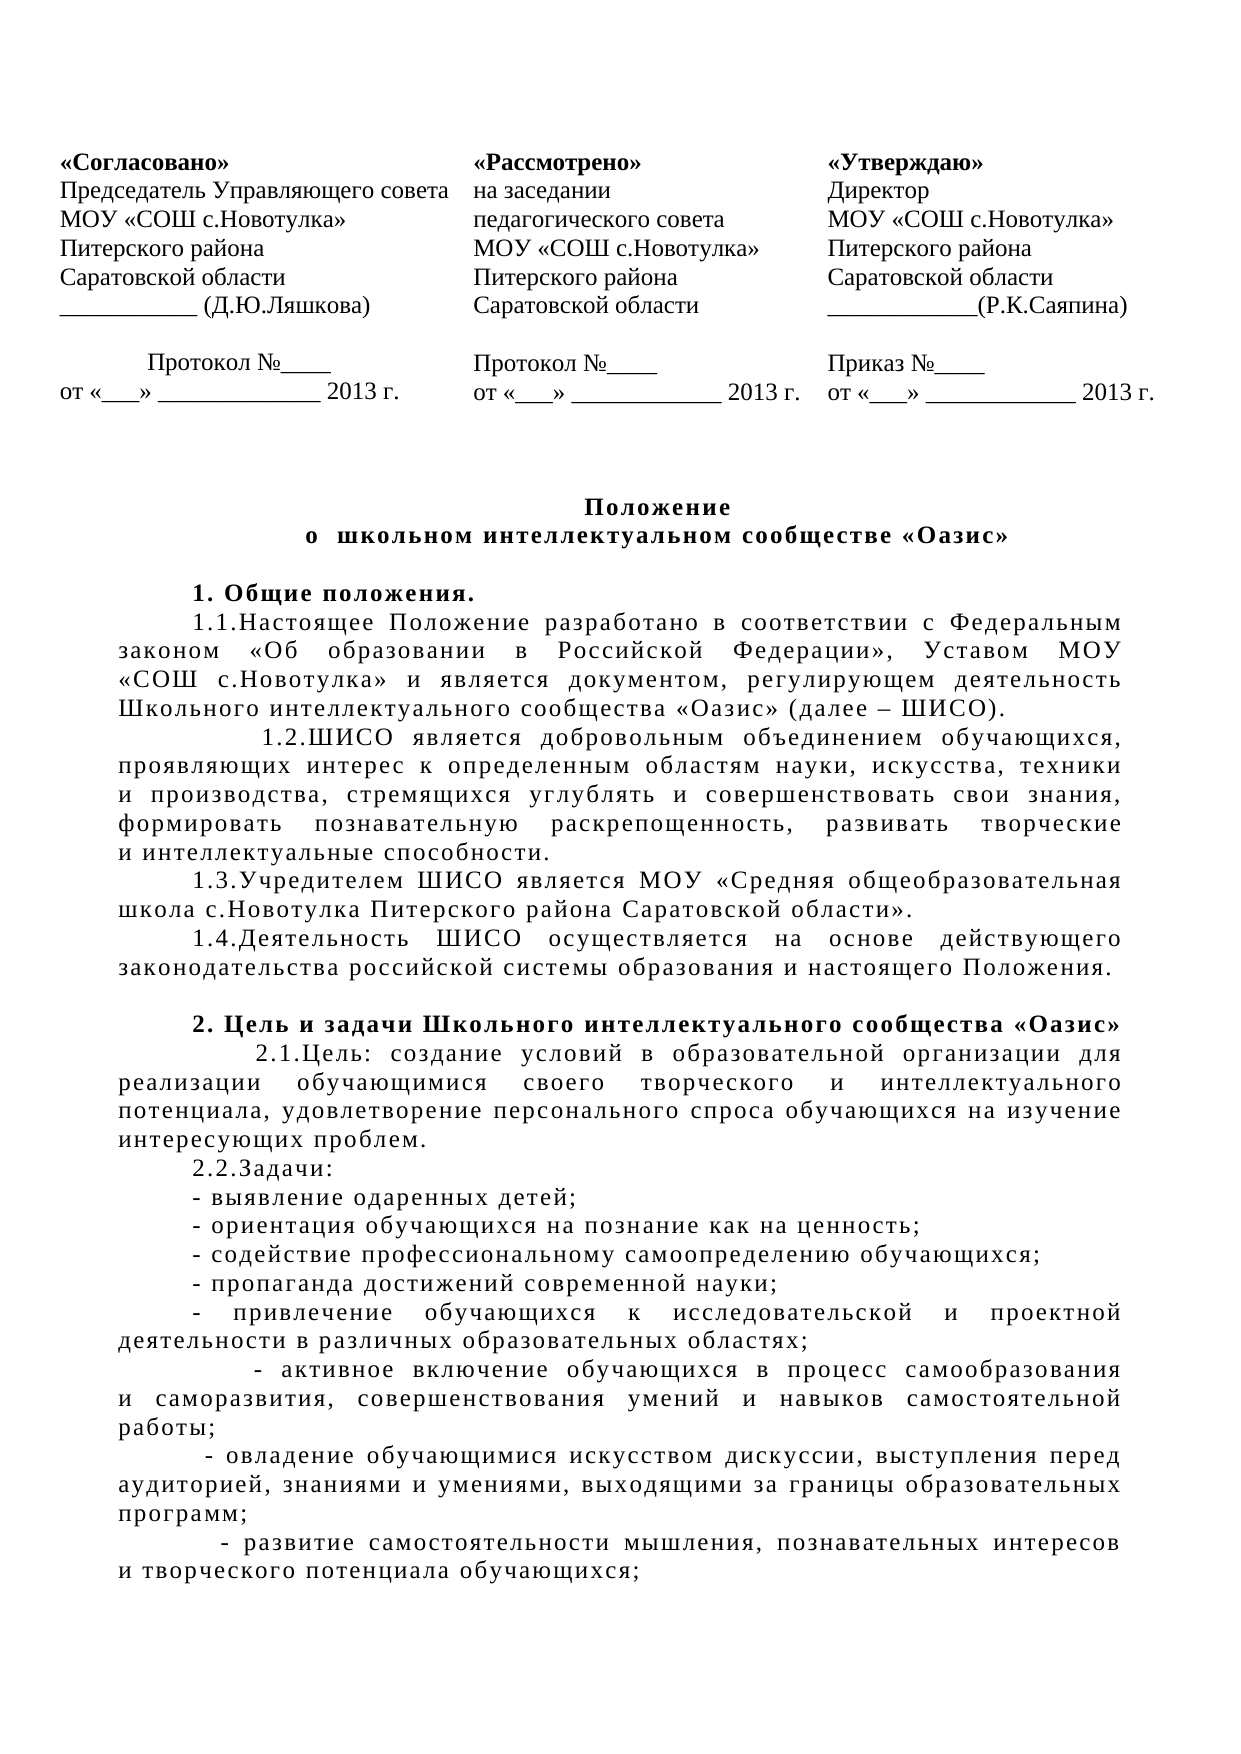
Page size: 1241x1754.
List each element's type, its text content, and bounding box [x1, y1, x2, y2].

text 1.4.Деятельность ШИСО осуществляется на основе действующего законодательства российской системы образования и настоящего Положения. [118, 923, 1122, 981]
text - содействие профессиональному самоопределению обучающихся; [192, 1239, 1122, 1268]
text 2. Цель и задачи Школьного интеллектуального сообщества «Оазис» [118, 1009, 1122, 1038]
text - выявление одаренных детей; [192, 1182, 1122, 1211]
text - пропаганда достижений современной науки; [192, 1268, 1122, 1297]
text - развитие самостоятельности мышления, познавательных интересов и творческого потенциала обучающихся; [118, 1527, 1122, 1584]
text - ориентация обучающихся на познание как на ценность; [192, 1211, 1122, 1239]
text 1.1.Настоящее Положение разработано в соответствии с Федеральным законом «Об образовании в Российской Федерации», Уставом МОУ «СОШ с.Новотулка» и является документом, регулирующем деятельность Школьного интеллектуального сообщества «Оазис» (далее – ШИСО). [118, 607, 1122, 722]
text 2.1.Цель: создание условий в образовательной организации для реализации обучающимися своего творческого и интеллектуального потенциала, удовлетворение персонального спроса обучающихся на изучение интересующих проблем. [118, 1038, 1122, 1153]
text Положение [118, 492, 1122, 521]
text - привлечение обучающихся к исследовательской и проектной деятельности в различных образовательных областях; [118, 1297, 1122, 1354]
text 1.3.Учредителем ШИСО является МОУ «Средняя общеобразовательная школа с.Новотулка Питерского района Саратовской области». [118, 866, 1122, 923]
text - овладение обучающимися искусством дискуссии, выступления перед аудиторией, знаниями и умениями, выходящими за границы образовательных программ; [118, 1441, 1122, 1527]
text 2.2.Задачи: [192, 1153, 1122, 1182]
table_header «Согласовано» Председатель Управляющего совета МОУ «СОШ с.Новотулка» Питерского района Саратовской области ___________ (Д.Ю.Ляшкова) Протокол №____ от «___» _____________ 2013 г. [48, 147, 462, 406]
text о школьном интеллектуальном сообществе «Оазис» [118, 521, 1122, 549]
text - активное включение обучающихся в процесс самообразования и саморазвития, совершенствования умений и навыков самостоятельной работы; [118, 1354, 1122, 1441]
text 1.2.ШИСО является добровольным объединением обучающихся, проявляющих интерес к определенным областям науки, искусства, техники и производства, стремящихся углублять и совершенствовать свои знания, формировать познавательную раскрепощенность, развивать творческие и интеллектуальные способности. [118, 722, 1122, 866]
table_header «Утверждаю» Директор МОУ «СОШ с.Новотулка» Питерского района Саратовской области ____________(Р.К.Саяпина) Приказ №____ от «___» ____________ 2013 г. [816, 147, 1171, 406]
text 1. Общие положения. [118, 578, 1122, 607]
table_header «Рассмотрено» на заседании педагогического совета МОУ «СОШ с.Новотулка» Питерского района Саратовской области Протокол №____ от «___» ____________ 2013 г. [462, 147, 816, 406]
